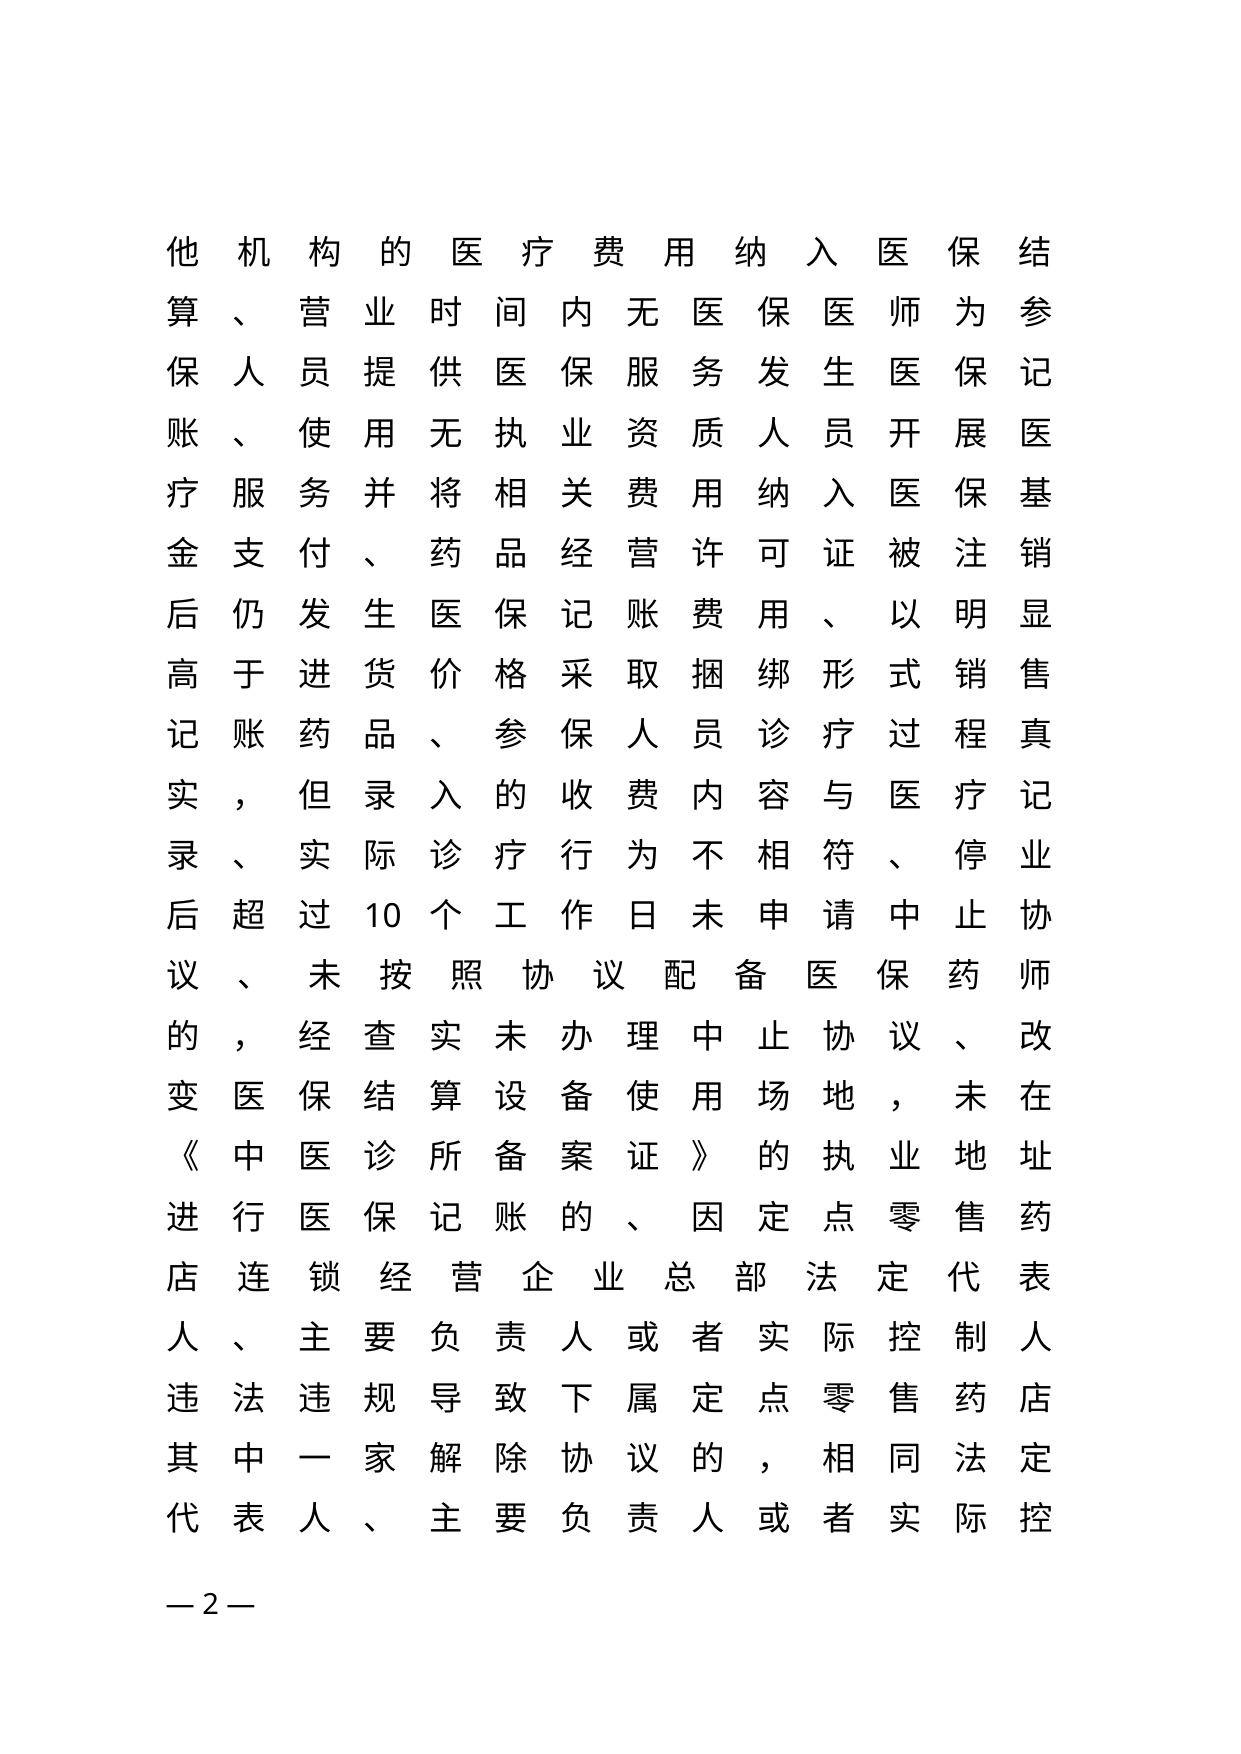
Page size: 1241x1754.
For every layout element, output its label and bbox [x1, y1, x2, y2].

text [167, 219, 1085, 1546]
